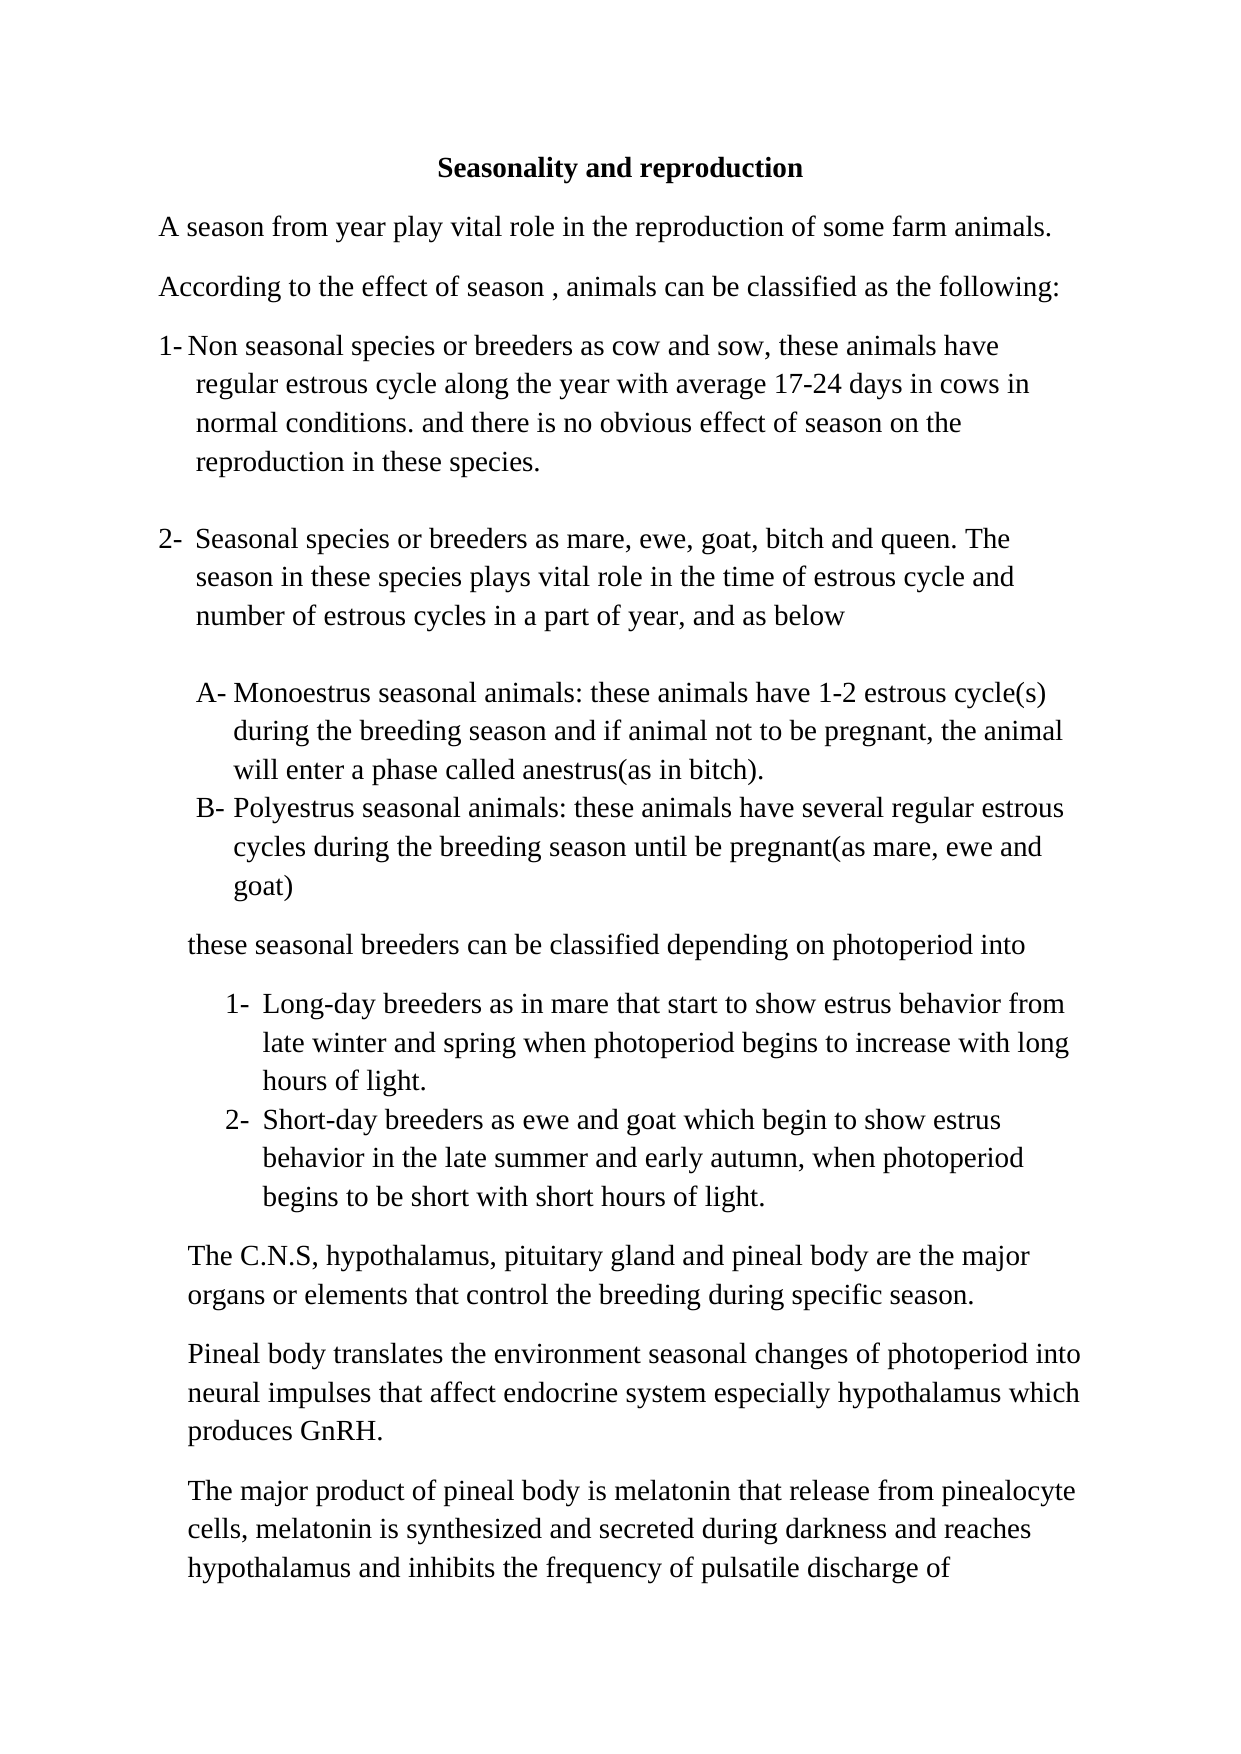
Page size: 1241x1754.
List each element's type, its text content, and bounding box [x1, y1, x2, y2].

list Non seasonal species or breeders as cow and sow, these animals have regular estrous cycle along the year with average 17-24 days in cows in normal conditions. and there is no obvious effect of season on the reproduction in these species. [158, 328, 1082, 477]
text A season from year play vital role in the reproduction of some farm animals. [158, 209, 1082, 243]
list Monoestrus seasonal animals: these animals have 1-2 estrous cycle(s) during the breeding season and if animal not to be pregnant, the animal will enter a phase called anestrus(as in bitch). [196, 675, 1082, 786]
list Seasonal species or breeders as mare, ewe, goat, bitch and queen. The season in these species plays vital role in the time of estrous cycle and number of estrous cycles in a part of year, and as below [158, 521, 1082, 631]
text The C.N.S, hypothalamus, pituitary gland and pineal body are the major organs or elements that control the breeding during specific season. [187, 1238, 1082, 1311]
list Long-day breeders as in mare that start to show estrus behavior from late winter and spring when photoperiod begins to increase with long hours of light. [225, 986, 1082, 1097]
text According to the effect of season , animals can be classified as the following: [158, 269, 1082, 302]
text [187, 1473, 1082, 1583]
text Pineal body translates the environment seasonal changes of photoperiod into neural impulses that affect endocrine system especially hypothalamus which produces GnRH. [187, 1336, 1082, 1447]
text these seasonal breeders can be classified depending on photoperiod into [187, 927, 1082, 961]
list Short-day breeders as ewe and goat which begin to show estrus behavior in the late summer and early autumn, when photoperiod begins to be short with short hours of light. [225, 1102, 1082, 1213]
list Polyestrus seasonal animals: these animals have several regular estrous cycles during the breeding season until be pregnant(as mare, ewe and goat) [196, 791, 1082, 901]
text Seasonality and reproduction [187, 150, 1053, 183]
